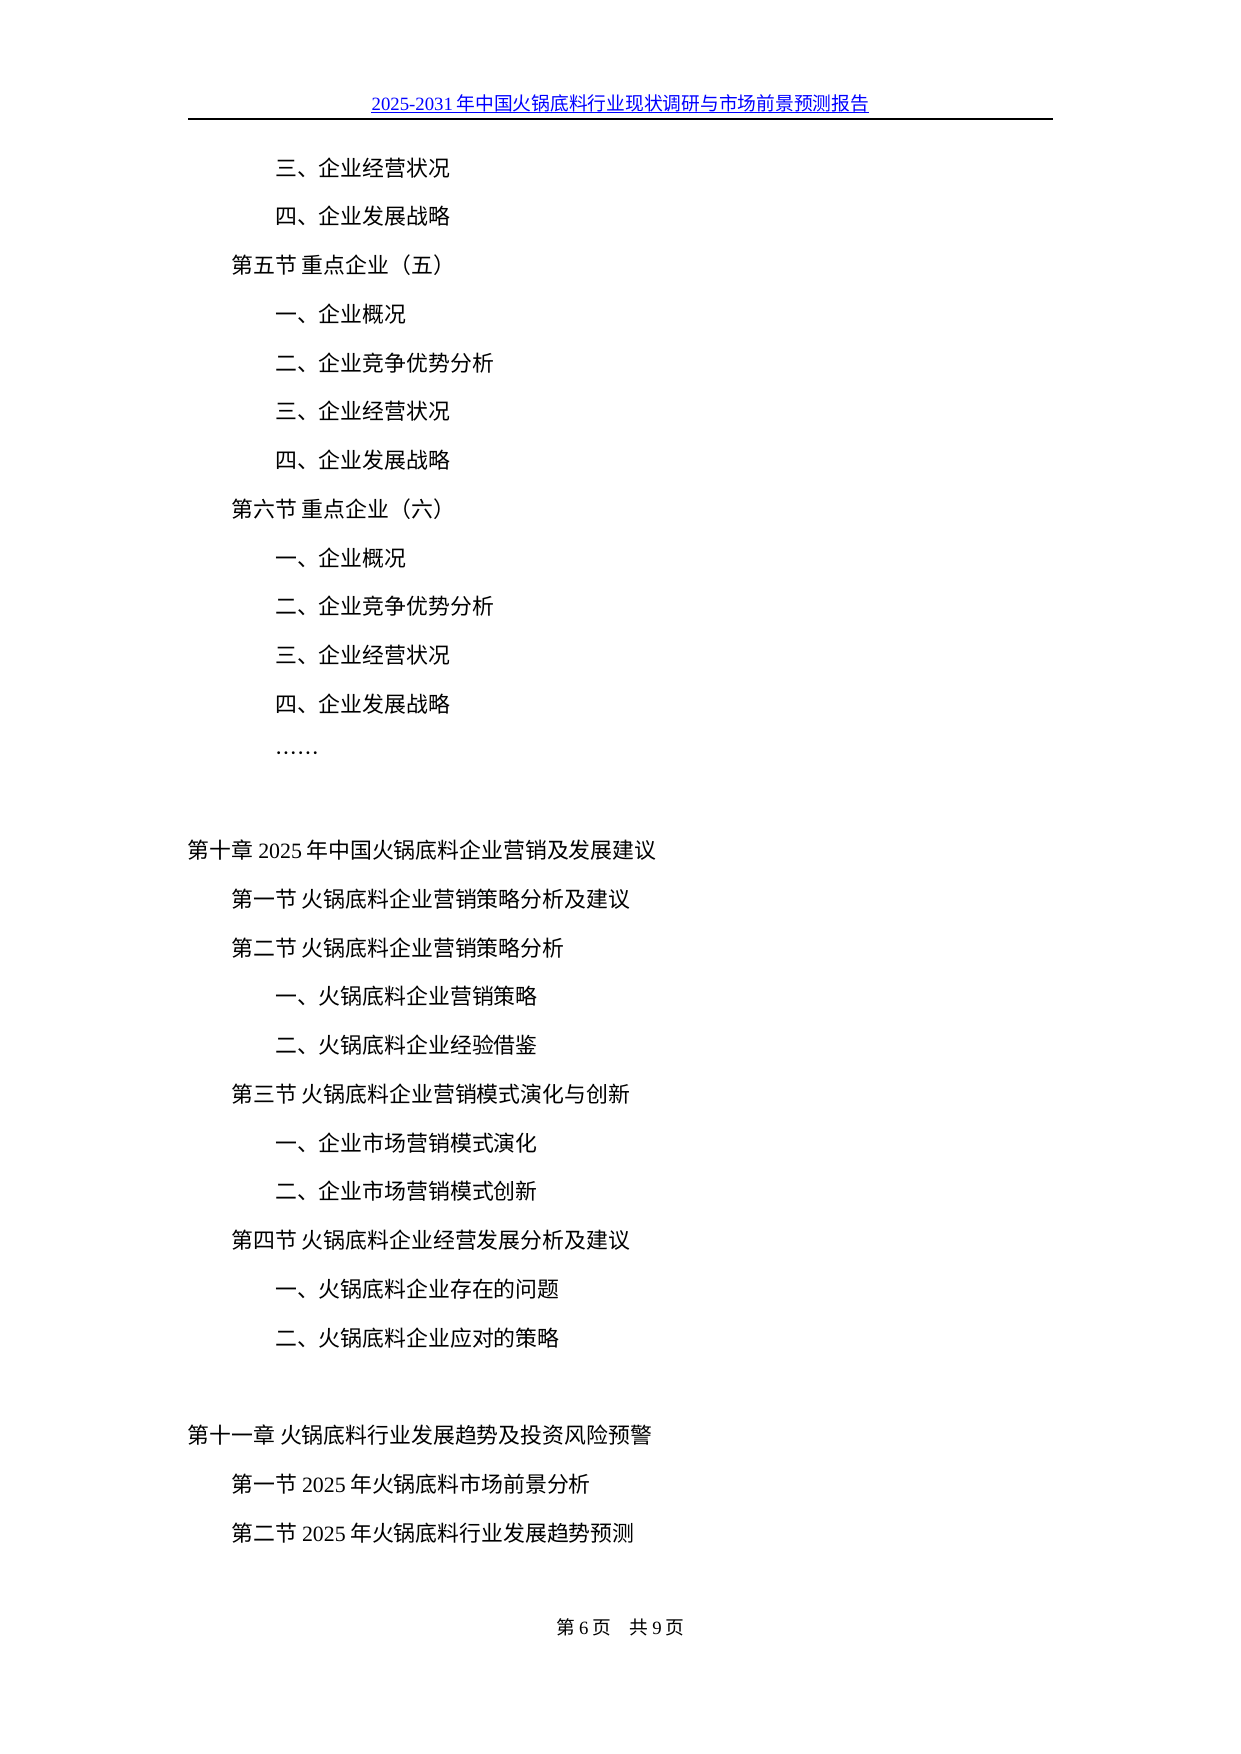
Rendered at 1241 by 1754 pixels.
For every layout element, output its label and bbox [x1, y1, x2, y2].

text [187, 150, 1053, 1548]
